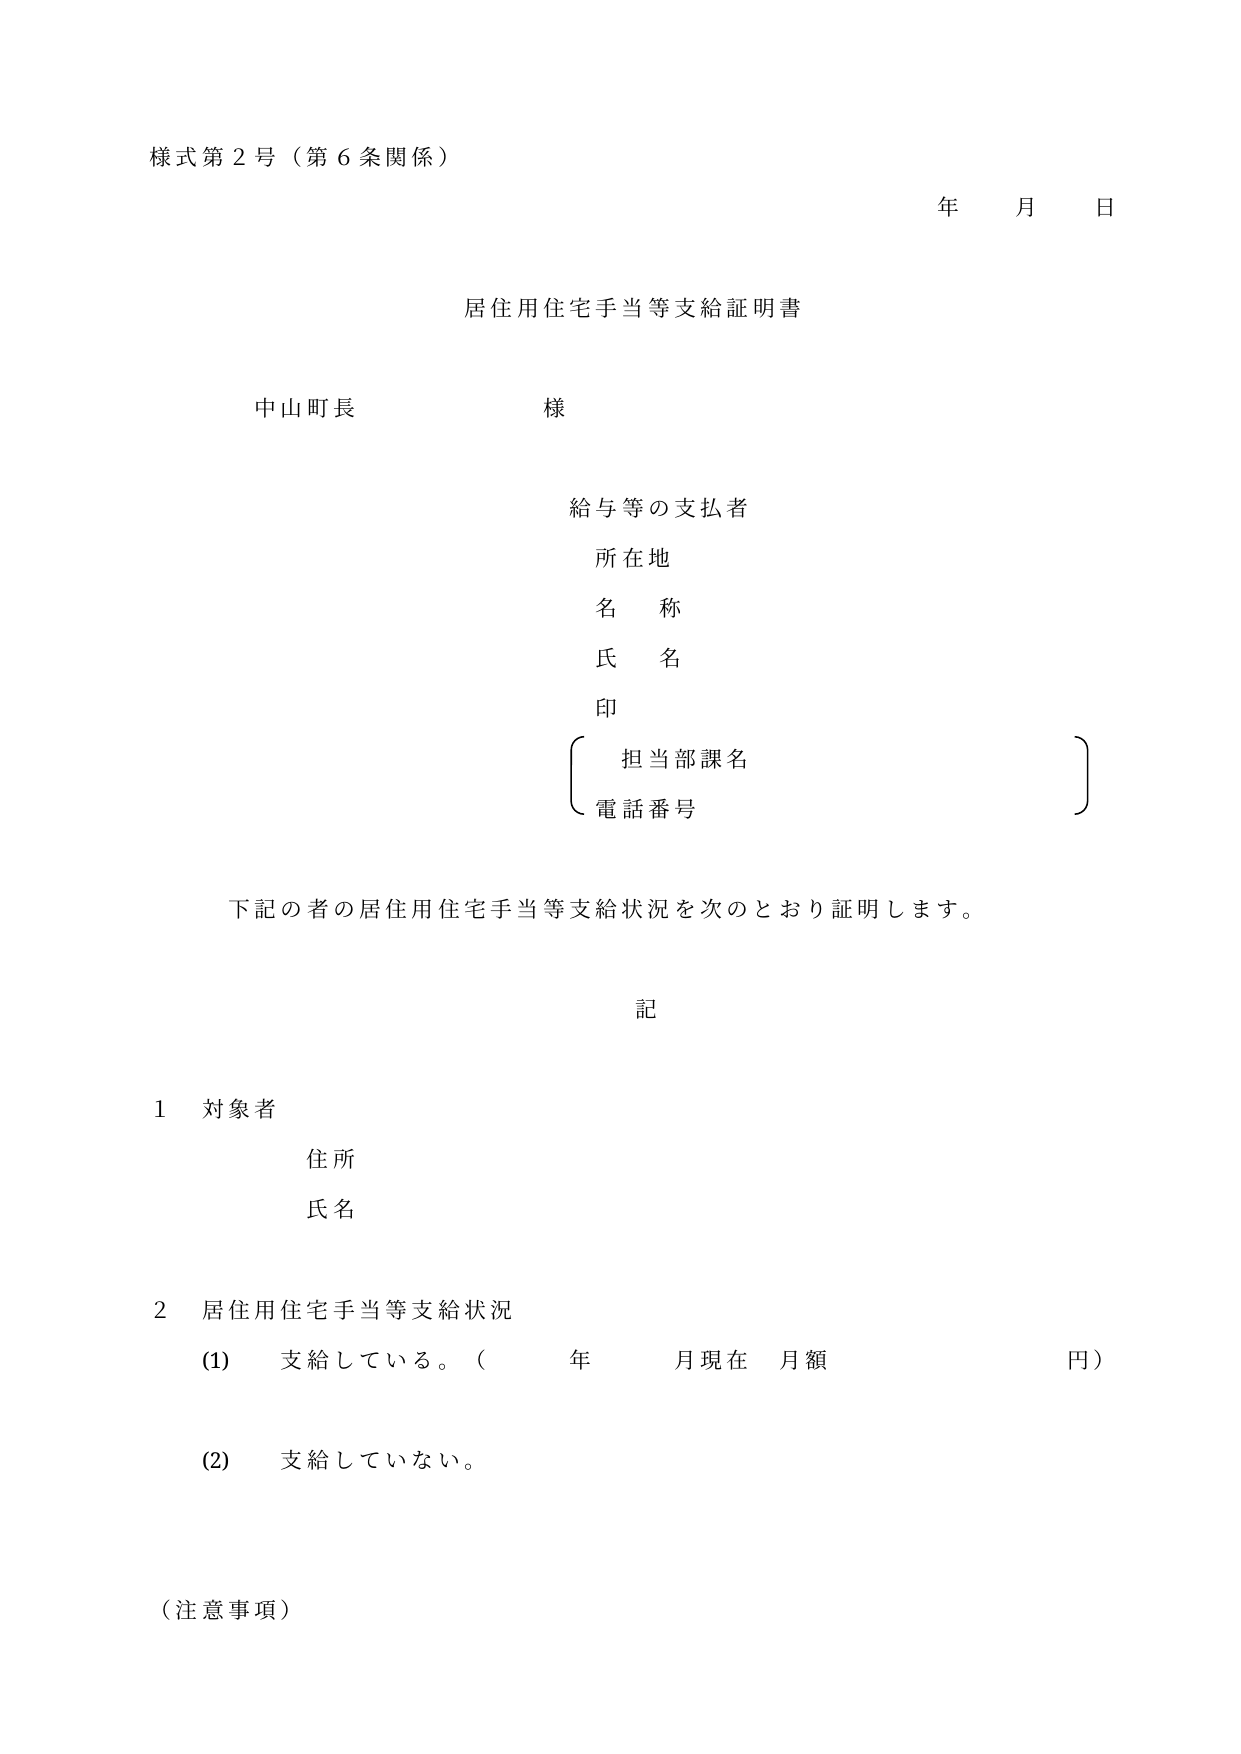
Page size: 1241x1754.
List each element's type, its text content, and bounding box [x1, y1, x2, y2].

text 様式第２号（第６条関係） [149, 131, 1121, 181]
text (2) 支給していない。 [149, 1434, 1121, 1484]
text 担当部課名 [386, 732, 1121, 783]
text 住所 [149, 1133, 1121, 1183]
text 年 月 日 [149, 181, 1121, 231]
text (1) 支給している。（ 年 月現在 月額 円） [149, 1334, 1121, 1384]
text 所在地 [386, 532, 1121, 582]
text 電話番号 [149, 783, 1121, 833]
text （注意事項） [149, 1584, 1121, 1634]
text 中山町長 様 [149, 382, 1121, 432]
text ２ 居住用住宅手当等支給状況 [149, 1284, 1121, 1334]
text 名称 [590, 582, 1121, 632]
text 居住用住宅手当等支給証明書 [149, 282, 1121, 332]
text １ 対象者 [149, 1083, 1121, 1133]
text 下記の者の居住用住宅手当等支給状況を次のとおり証明します。 [149, 883, 1121, 933]
text 氏名 [149, 1183, 1121, 1233]
text 給与等の支払者 [307, 482, 1121, 532]
text 記 [149, 983, 1121, 1033]
text 氏名 印 [590, 632, 1121, 732]
